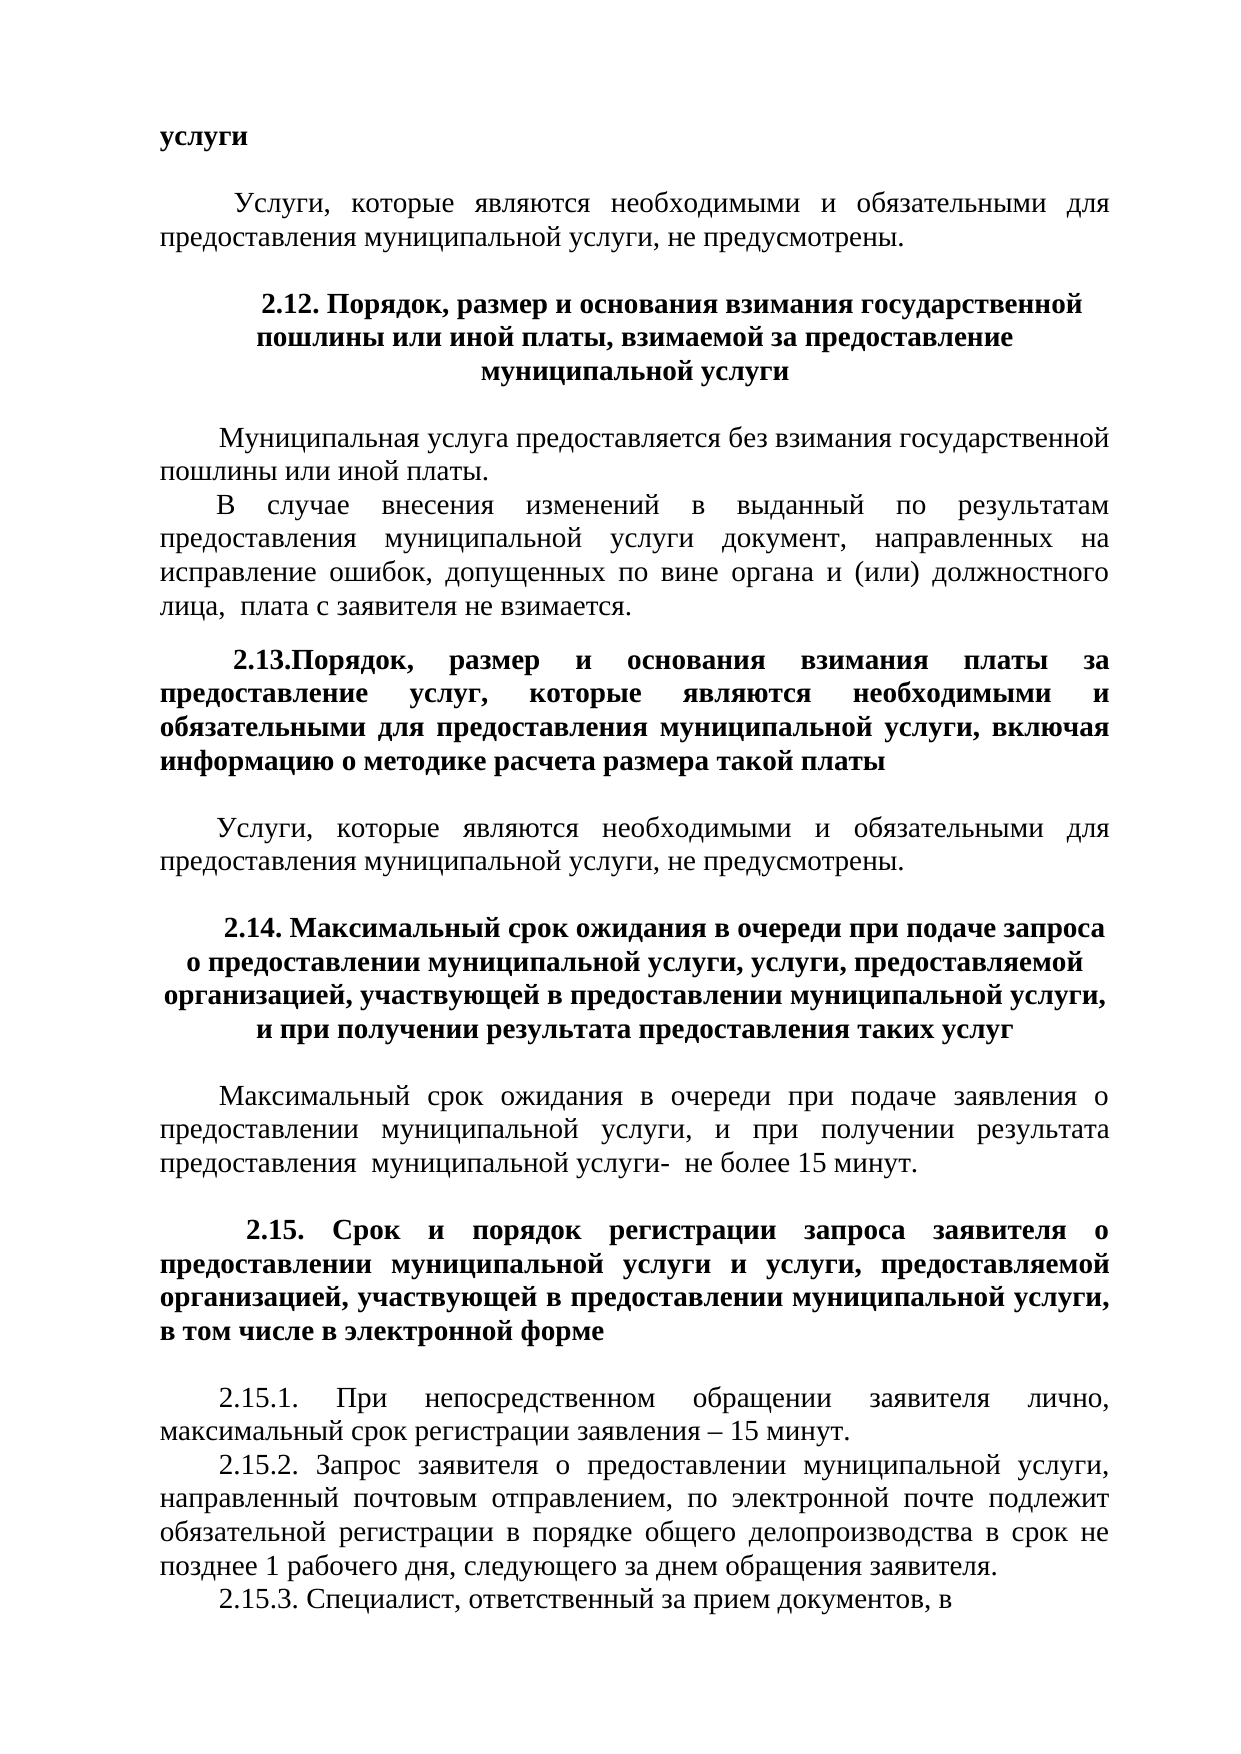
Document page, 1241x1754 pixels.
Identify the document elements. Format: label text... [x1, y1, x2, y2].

text 2.12. Порядок, размер и основания взимания государственной пошлины или иной платы, взимаемой за предоставление муниципальной услуги [159, 286, 1110, 386]
text Услуги, которые являются необходимыми и обязательными для предоставления муниципальной услуги, не предусмотрены. [159, 185, 1110, 252]
text 2.13.Порядок, размер и основания взимания платы за предоставление услуг, которые являются необходимыми и обязательными для предоставления муниципальной услуги, включая информацию о методике расчета размера такой платы [159, 642, 1110, 776]
text В случае внесения изменений в выданный по результатам предоставления муниципальной услуги документ, направленных на исправление ошибок, допущенных по вине органа и (или) должностного лица, плата с заявителя не взимается. [159, 487, 1110, 621]
text Услуги, которые являются необходимыми и обязательными для предоставления муниципальной услуги, не предусмотрены. [159, 810, 1110, 877]
text Максимальный срок ожидания в очереди при подаче заявления о предоставлении муниципальной услуги, и при получении результата предоставления муниципальной услуги- не более 15 минут. [159, 1078, 1110, 1179]
text 2.15.2. Запрос заявителя о предоставлении муниципальной услуги, направленный почтовым отправлением, по электронной почте подлежит обязательной регистрации в порядке общего делопроизводства в срок не позднее 1 рабочего дня, следующего за днем обращения заявителя. [159, 1447, 1110, 1581]
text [159, 1581, 1110, 1615]
text 2.14. Максимальный срок ожидания в очереди при подаче запроса о предоставлении муниципальной услуги, услуги, предоставляемой организацией, участвующей в предоставлении муниципальной услуги, и при получении результата предоставления таких услуг [159, 910, 1110, 1044]
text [159, 118, 1110, 152]
text 2.15. Срок и порядок регистрации запроса заявителя о предоставлении муниципальной услуги и услуги, предоставляемой организацией, участвующей в предоставлении муниципальной услуги, в том числе в электронной форме [159, 1212, 1110, 1346]
text Муниципальная услуга предоставляется без взимания государственной пошлины или иной платы. [159, 420, 1110, 487]
text 2.15.1. При непосредственном обращении заявителя лично, максимальный срок регистрации заявления – 15 минут. [159, 1380, 1110, 1447]
